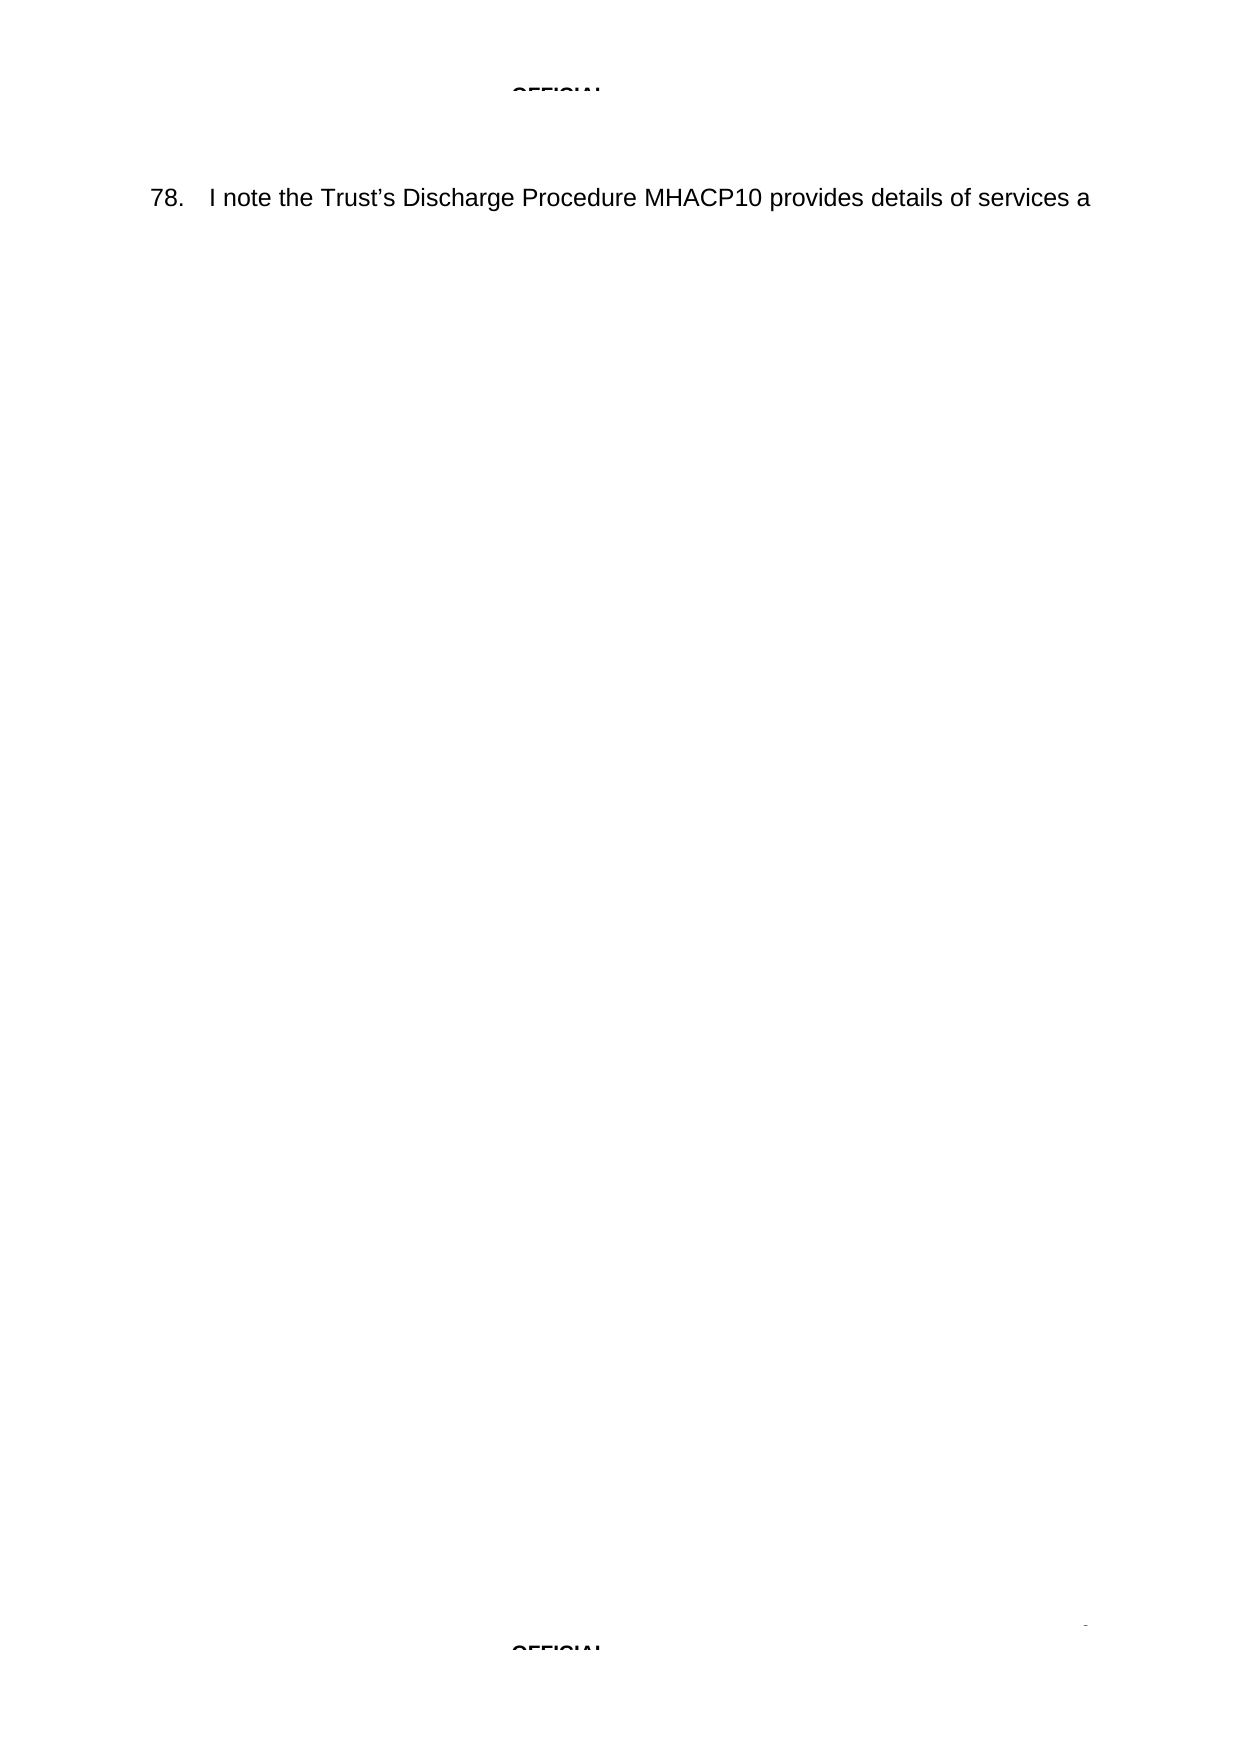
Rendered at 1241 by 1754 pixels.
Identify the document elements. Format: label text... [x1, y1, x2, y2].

list I note the Trust’s Discharge Procedure MHACP10 provides details of services a [150, 183, 1211, 211]
